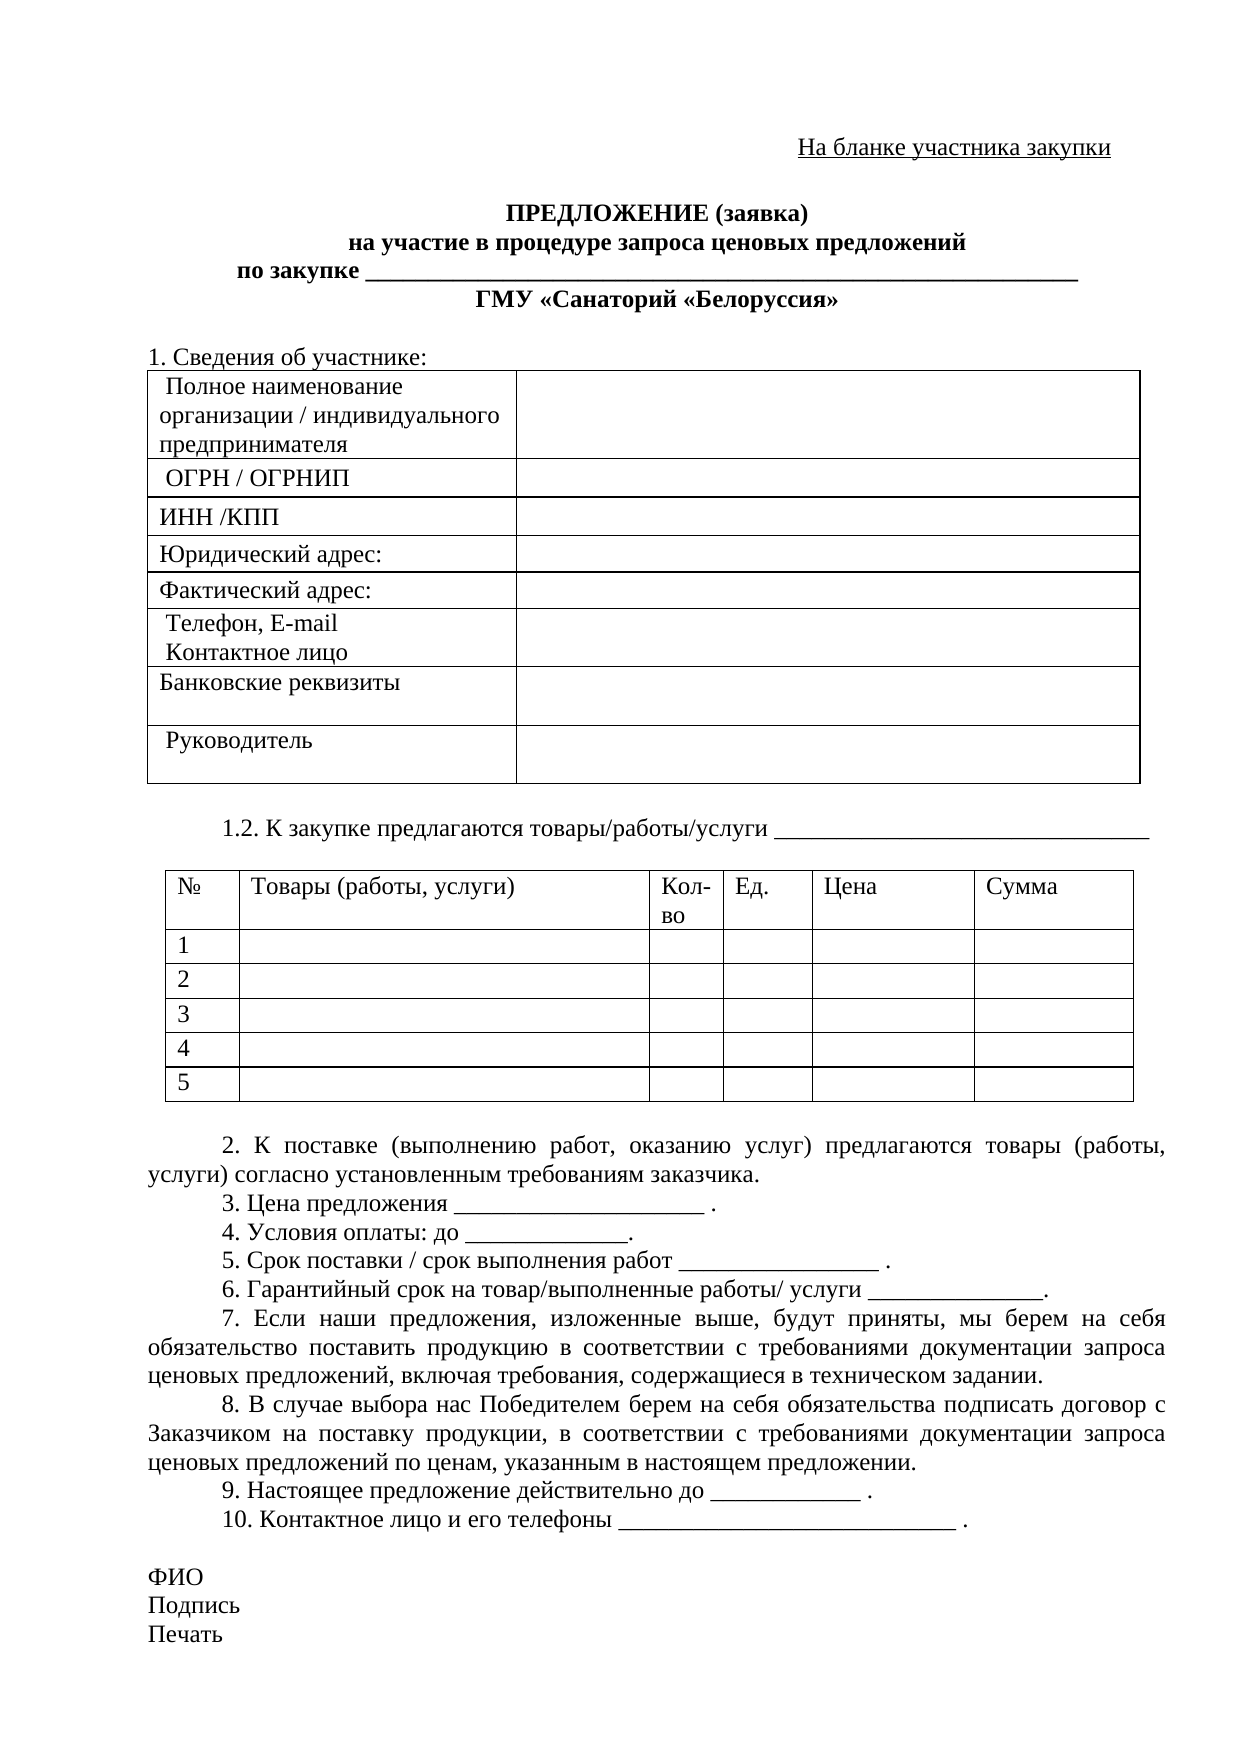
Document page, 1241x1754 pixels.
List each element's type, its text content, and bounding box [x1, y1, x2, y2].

table_cell [724, 999, 812, 1032]
table_cell 3 [166, 999, 239, 1032]
table_cell ОГРН / ОГРНИП [148, 459, 516, 496]
table_cell [813, 1033, 974, 1066]
table_cell [517, 498, 1139, 535]
table_cell 2 [166, 964, 239, 998]
table_cell [650, 930, 723, 963]
text 10. Контактное лицо и его телефоны ___________________________ . [148, 1504, 1167, 1533]
table_cell ИНН /КПП [148, 498, 516, 535]
table_cell [517, 609, 1139, 666]
table_header Товары (работы, услуги) [240, 871, 649, 929]
table_cell [517, 726, 1139, 783]
text ПРЕДЛОЖЕНИЕ (заявка) [148, 198, 1167, 227]
text 3. Цена предложения ____________________ . [148, 1188, 1167, 1217]
table_header [517, 371, 1139, 458]
table_header Ед. [724, 871, 812, 929]
text по закупке _________________________________________________________ [148, 255, 1167, 284]
table_header Кол-во [650, 871, 723, 929]
table_cell [517, 667, 1139, 724]
table_cell [517, 573, 1139, 607]
table_cell 1 [166, 930, 239, 963]
text 1.2. К закупке предлагаются товары/работы/услуги ______________________________ [148, 813, 1167, 842]
table_cell [724, 1033, 812, 1066]
table_cell [724, 930, 812, 963]
table_cell Фактический адрес: [148, 573, 516, 607]
table_cell [240, 1068, 649, 1101]
table_cell [813, 930, 974, 963]
text 2. К поставке (выполнению работ, оказанию услуг) предлагаются товары (работы, услуги) согласно установленным требованиям заказчика. [148, 1131, 1167, 1188]
table_header Сумма [975, 871, 1133, 929]
table_cell [975, 930, 1133, 963]
table_cell [813, 999, 974, 1032]
table_cell [813, 1068, 974, 1101]
table_cell [975, 964, 1133, 998]
text 6. Гарантийный срок на товар/выполненные работы/ услуги ______________. [148, 1274, 1167, 1303]
text 5. Срок поставки / срок выполнения работ ________________ . [148, 1246, 1167, 1274]
table_cell [650, 1068, 723, 1101]
text Подпись [148, 1591, 1167, 1619]
table_cell 5 [166, 1068, 239, 1101]
table_cell Юридический адрес: [148, 536, 516, 571]
table_cell [240, 964, 649, 998]
table_cell [517, 536, 1139, 571]
table_header Полное наименование организации / индивидуального предпринимателя [148, 371, 516, 458]
text 4. Условия оплаты: до _____________. [148, 1217, 1167, 1246]
table_cell [724, 964, 812, 998]
table_cell [975, 1068, 1133, 1101]
table_cell [813, 964, 974, 998]
table_cell [240, 1033, 649, 1066]
text 8. В случае выбора нас Победителем берем на себя обязательства подписать договор с Заказчиком на поставку продукции, в соответствии с требованиями документации запроса ценовых предложений по ценам, указанным в настоящем предложении. [148, 1389, 1167, 1476]
table_cell [240, 999, 649, 1032]
text 9. Настоящее предложение действительно до ____________ . [148, 1476, 1167, 1504]
table_cell [240, 930, 649, 963]
text Печать [148, 1619, 1167, 1648]
table_cell [975, 999, 1133, 1032]
text на участие в процедуре запроса ценовых предложений [148, 227, 1167, 255]
table_cell [517, 459, 1139, 496]
table_header № [166, 871, 239, 929]
table_cell [650, 999, 723, 1032]
text ГМУ «Санаторий «Белоруссия» [148, 284, 1167, 313]
table_cell Банковские реквизиты [148, 667, 516, 724]
text 1. Сведения об участнике: [148, 342, 1167, 370]
text 7. Если наши предложения, изложенные выше, будут приняты, мы берем на себя обязательство поставить продукцию в соответствии с требованиями документации запроса ценовых предложений, включая требования, содержащиеся в техническом задании. [148, 1303, 1167, 1389]
table_cell Руководитель [148, 726, 516, 783]
table_cell [724, 1068, 812, 1101]
table_cell [650, 964, 723, 998]
table_cell Телефон, Е-mail Контактное лицо [148, 609, 516, 666]
table_cell [975, 1033, 1133, 1066]
text ФИО [148, 1562, 1167, 1591]
table_cell [650, 1033, 723, 1066]
table_cell 4 [166, 1033, 239, 1066]
text На бланке участника закупки [148, 132, 1167, 161]
table_header Цена [813, 871, 974, 929]
